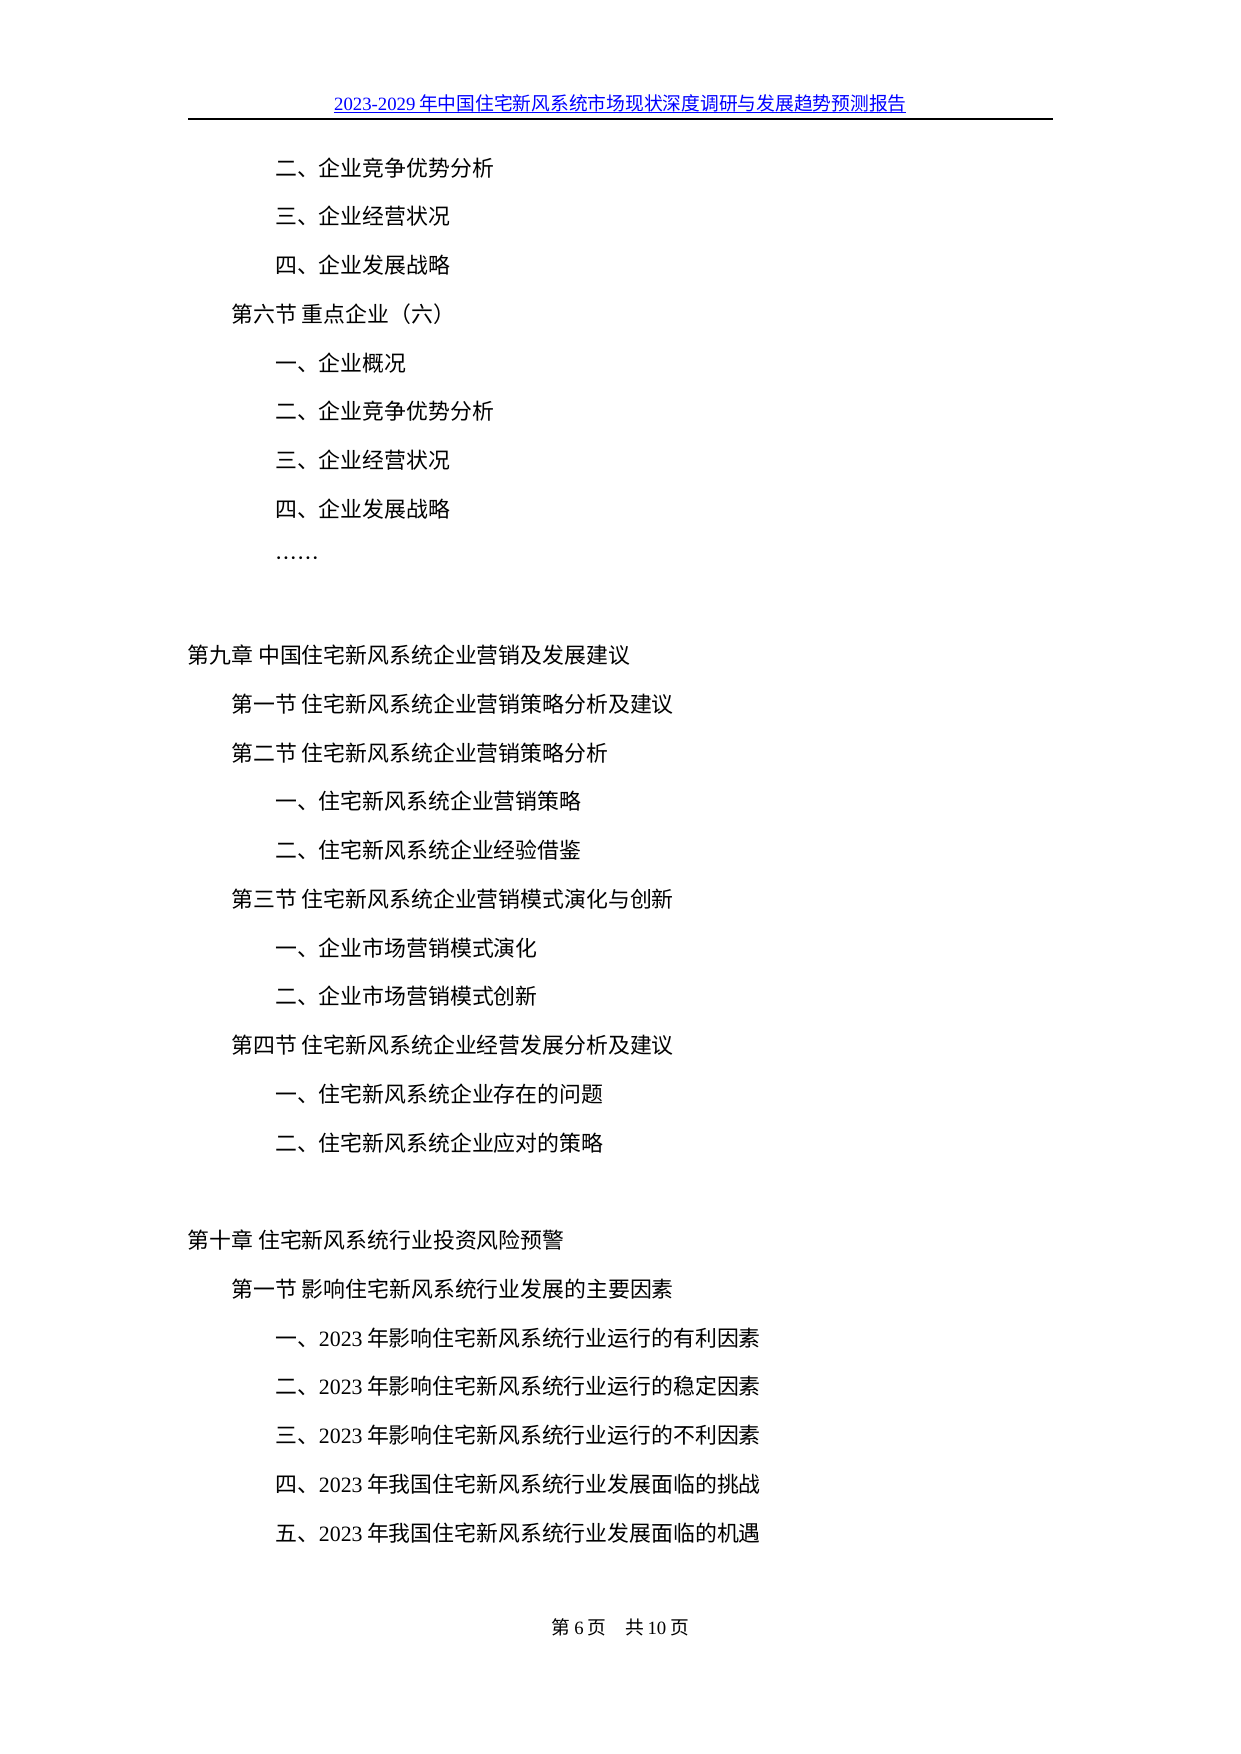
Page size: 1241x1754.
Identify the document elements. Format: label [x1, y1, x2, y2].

text [187, 150, 1053, 1548]
